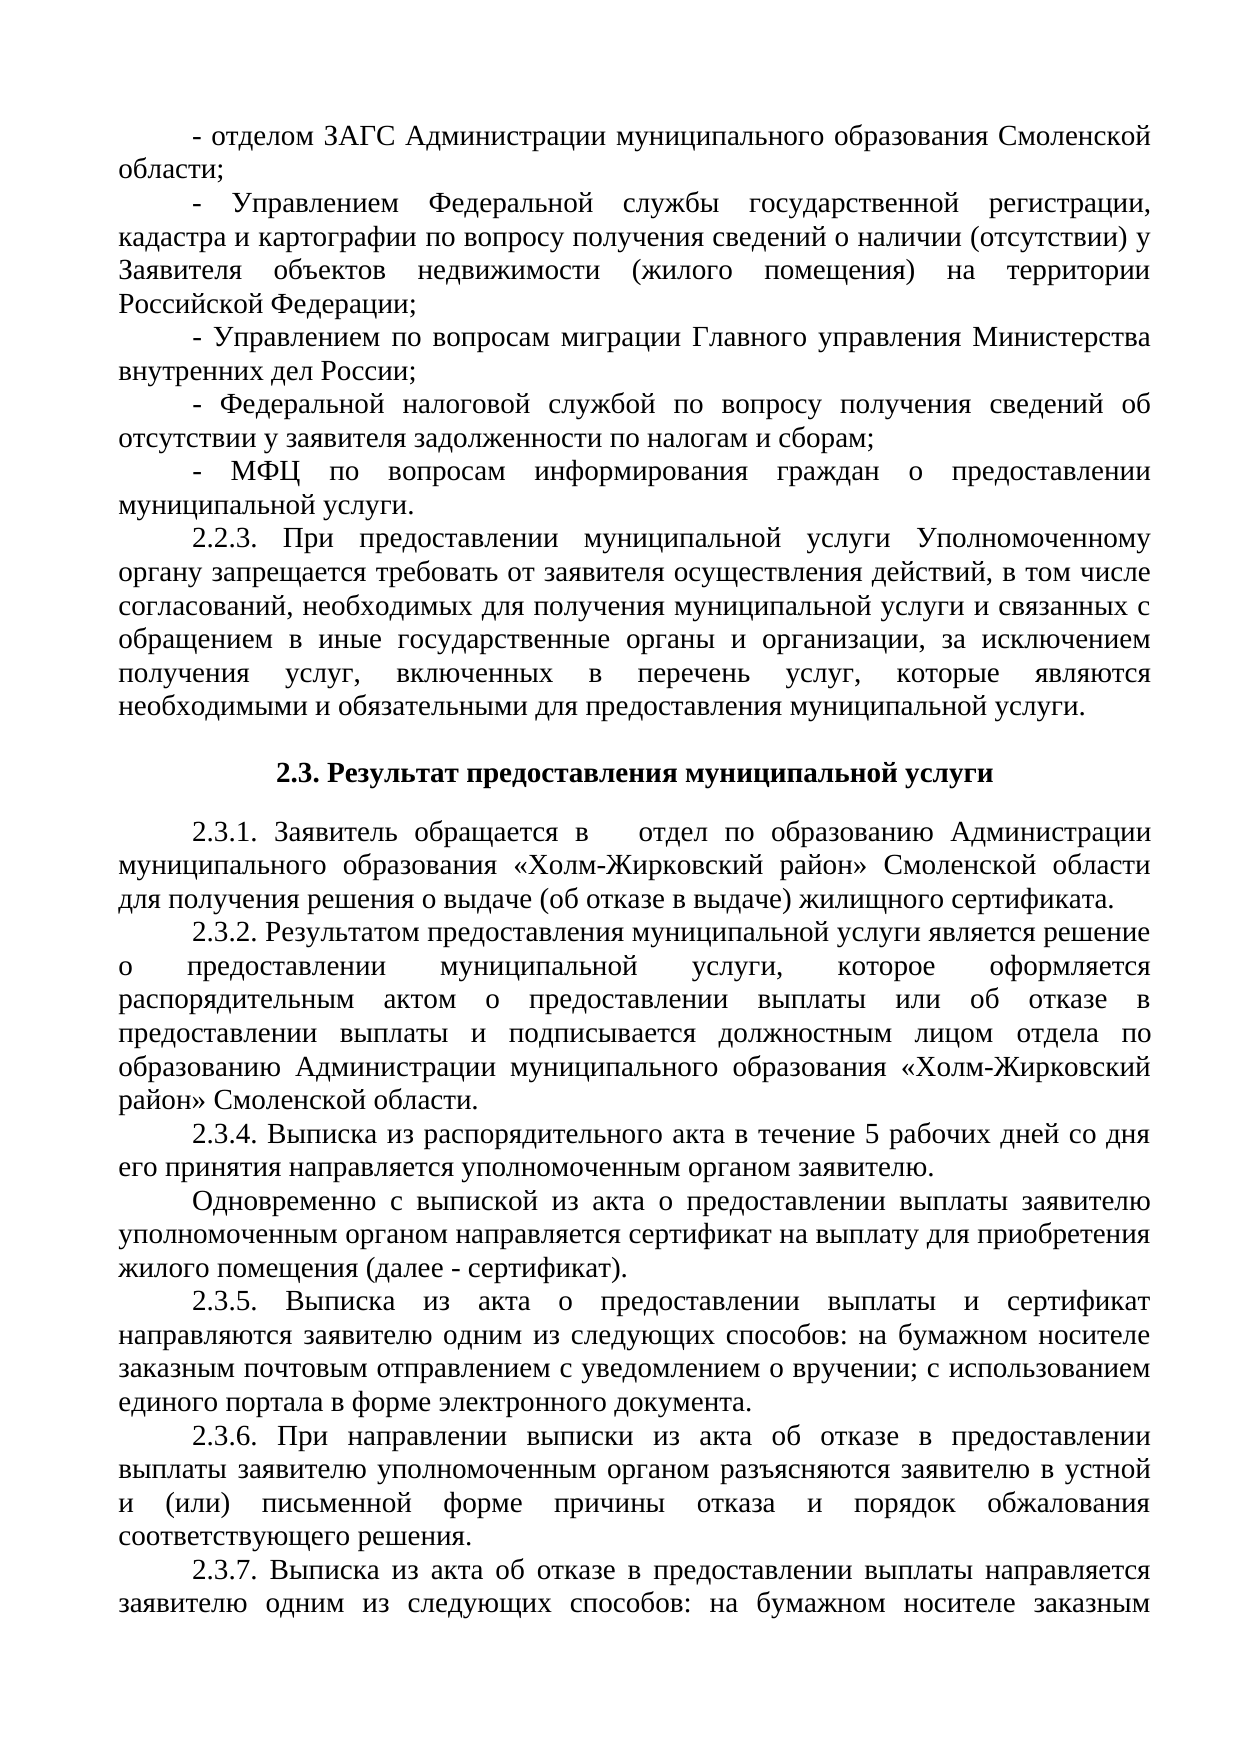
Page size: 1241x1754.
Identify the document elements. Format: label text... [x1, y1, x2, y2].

text 2.3.6. При направлении выписки из акта об отказе в предоставлении выплаты заявителю уполномоченным органом разъясняются заявителю в устной и (или) письменной форме причины отказа и порядок обжалования соответствующего решения. [118, 1418, 1152, 1552]
text 2.3.1. Заявитель обращается в отдел по образованию Администрации муниципального образования «Холм-Жирковский район» Смоленской области для получения решения о выдаче (об отказе в выдаче) жилищного сертификата. [118, 814, 1152, 914]
text 2.2.3. При предоставлении муниципальной услуги Уполномоченному органу запрещается требовать от заявителя осуществления действий, в том числе согласований, необходимых для получения муниципальной услуги и связанных с обращением в иные государственные органы и организации, за исключением получения услуг, включенных в перечень услуг, которые являются необходимыми и обязательными для предоставления муниципальной услуги. [118, 521, 1152, 722]
text - Управлением Федеральной службы государственной регистрации, кадастра и картографии по вопросу получения сведений о наличии (отсутствии) у Заявителя объектов недвижимости (жилого помещения) на территории Российской Федерации; [118, 185, 1152, 319]
text Одновременно с выпиской из акта о предоставлении выплаты заявителю уполномоченным органом направляется сертификат на выплату для приобретения жилого помещения (далее - сертификат). [118, 1183, 1152, 1283]
text 2.3.2. Результатом предоставления муниципальной услуги является решение о предоставлении муниципальной услуги, которое оформляется распорядительным актом о предоставлении выплаты или об отказе в предоставлении выплаты и подписывается должностным лицом отдела по образованию Администрации муниципального образования «Холм-Жирковский район» Смоленской области. [118, 914, 1152, 1116]
text - Федеральной налоговой службой по вопросу получения сведений об отсутствии у заявителя задолженности по налогам и сборам; [118, 386, 1152, 453]
text 2.3.4. Выписка из распорядительного акта в течение 5 рабочих дней со дня его принятия направляется уполномоченным органом заявителю. [118, 1116, 1152, 1183]
text 2.3. Результат предоставления муниципальной услуги [118, 755, 1152, 789]
text - Управлением по вопросам миграции Главного управления Министерства внутренних дел России; [118, 319, 1152, 386]
text - МФЦ по вопросам информирования граждан о предоставлении муниципальной услуги. [118, 453, 1152, 521]
text 2.3.5. Выписка из акта о предоставлении выплаты и сертификат направляются заявителю одним из следующих способов: на бумажном носителе заказным почтовым отправлением с уведомлением о вручении; с использованием единого портала в форме электронного документа. [118, 1283, 1152, 1418]
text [118, 1552, 1152, 1619]
text - отделом ЗАГС Администрации муниципального образования Смоленской области; [118, 118, 1152, 185]
